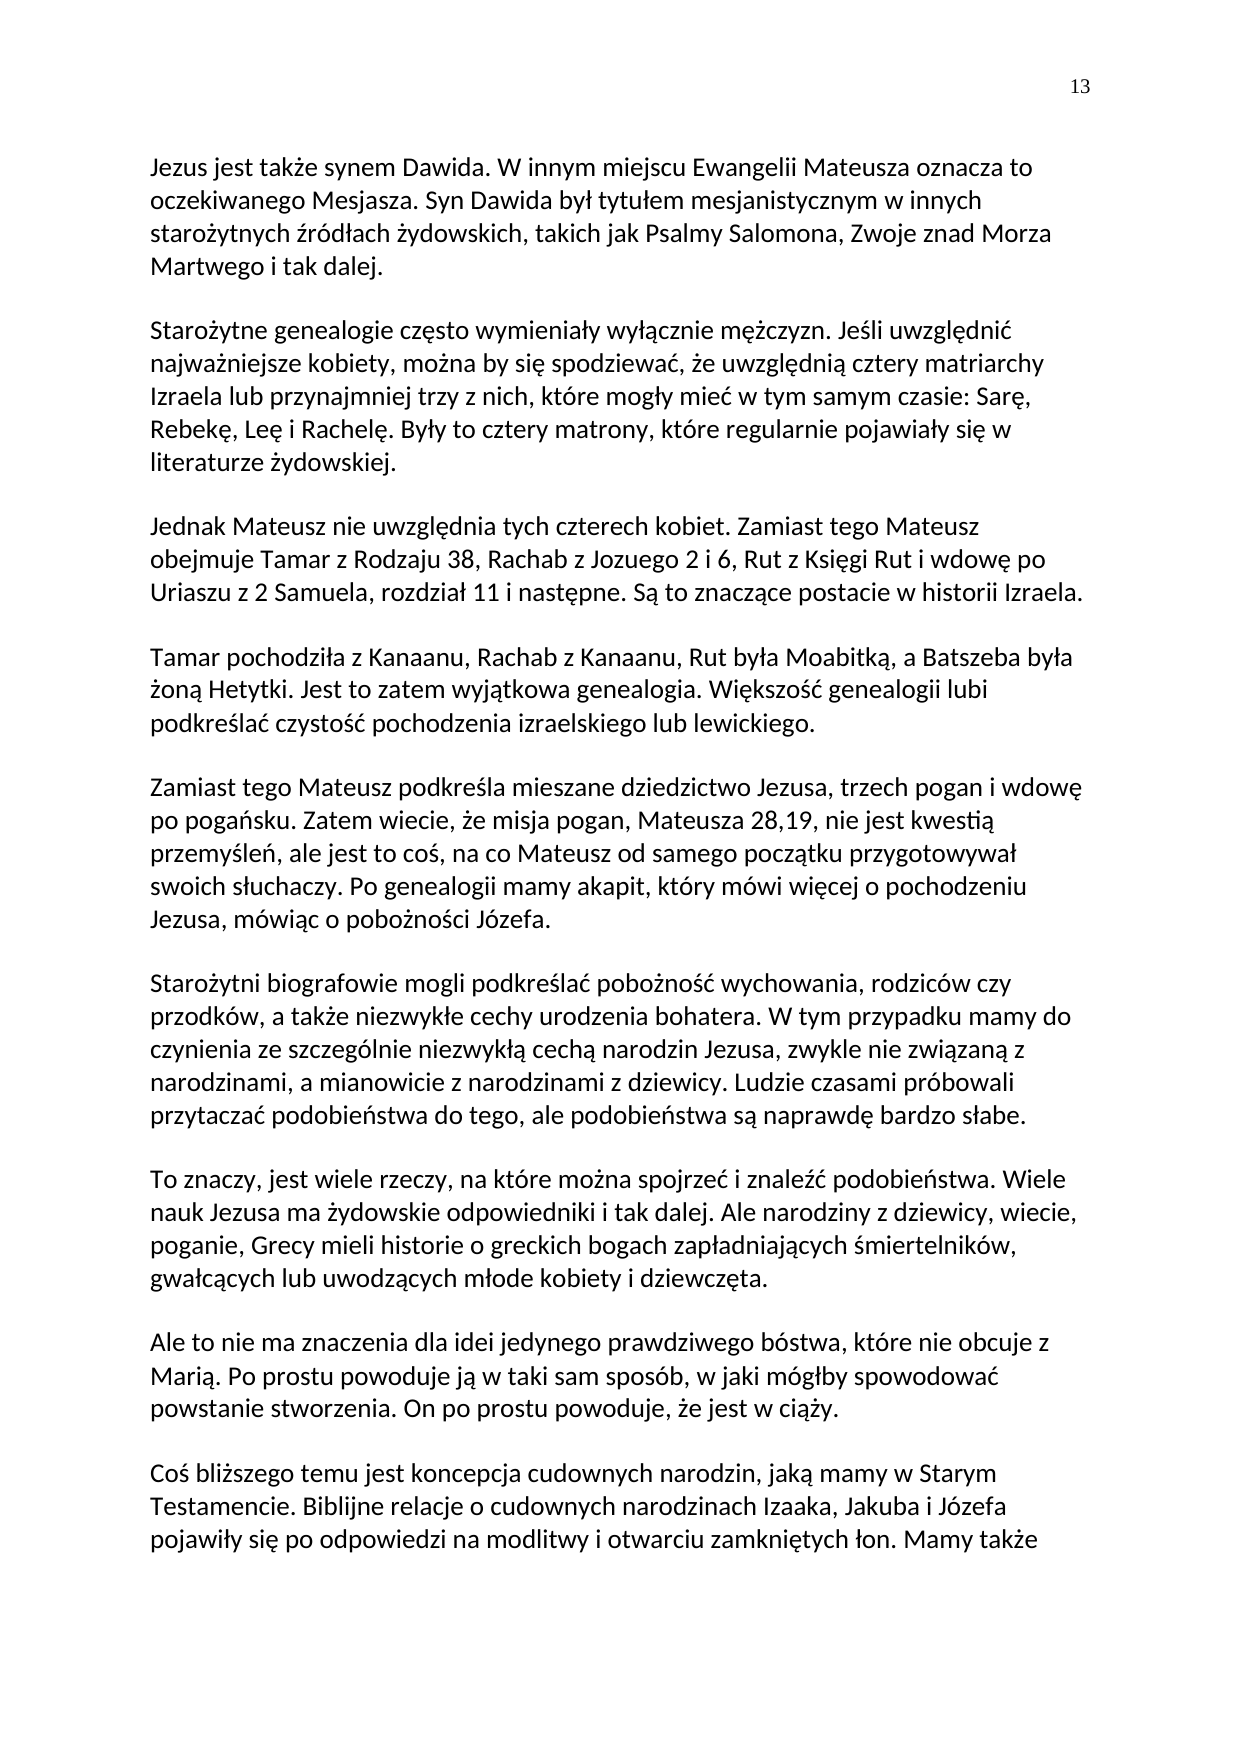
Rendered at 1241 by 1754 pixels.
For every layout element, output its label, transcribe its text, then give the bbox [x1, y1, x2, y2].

text Jezus jest także synem Dawida. W innym miejscu Ewangelii Mateusza oznacza to oczekiwanego Mesjasza. Syn Dawida był tytułem mesjanistycznym w innych starożytnych źródłach żydowskich, takich jak Psalmy Salomona, Zwoje znad Morza Martwego i tak dalej. [150, 150, 1090, 282]
text Starożytni biografowie mogli podkreślać pobożność wychowania, rodziców czy przodków, a także niezwykłe cechy urodzenia bohatera. W tym przypadku mamy do czynienia ze szczególnie niezwykłą cechą narodzin Jezusa, zwykle nie związaną z narodzinami, a mianowicie z narodzinami z dziewicy. Ludzie czasami próbowali przytaczać podobieństwa do tego, ale podobieństwa są naprawdę bardzo słabe. [150, 966, 1090, 1131]
text Starożytne genealogie często wymieniały wyłącznie mężczyzn. Jeśli uwzględnić najważniejsze kobiety, można by się spodziewać, że uwzględnią cztery matriarchy Izraela lub przynajmniej trzy z nich, które mogły mieć w tym samym czasie: Sarę, Rebekę, Leę i Rachelę. Były to cztery matrony, które regularnie pojawiały się w literaturze żydowskiej. [150, 313, 1090, 478]
text Jednak Mateusz nie uwzględnia tych czterech kobiet. Zamiast tego Mateusz obejmuje Tamar z Rodzaju 38, Rachab z Jozuego 2 i 6, Rut z Księgi Rut i wdowę po Uriaszu z 2 Samuela, rozdział 11 i następne. Są to znaczące postacie w historii Izraela. [150, 509, 1090, 608]
text Ale to nie ma znaczenia dla idei jedynego prawdziwego bóstwa, które nie obcuje z Marią. Po prostu powoduje ją w taki sam sposób, w jaki mógłby spowodować powstanie stworzenia. On po prostu powoduje, że jest w ciąży. [150, 1326, 1090, 1425]
text Tamar pochodziła z Kanaanu, Rachab z Kanaanu, Rut była Moabitką, a Batszeba była żoną Hetytki. Jest to zatem wyjątkowa genealogia. Większość genealogii lubi podkreślać czystość pochodzenia izraelskiego lub lewickiego. [150, 640, 1090, 739]
text To znaczy, jest wiele rzeczy, na które można spojrzeć i znaleźć podobieństwa. Wiele nauk Jezusa ma żydowskie odpowiedniki i tak dalej. Ale narodziny z dziewicy, wiecie, poganie, Grecy mieli historie o greckich bogach zapładniających śmiertelników, gwałcących lub uwodzących młode kobiety i dziewczęta. [150, 1162, 1090, 1294]
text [150, 1456, 1090, 1555]
text Zamiast tego Mateusz podkreśla mieszane dziedzictwo Jezusa, trzech pogan i wdowę po pogańsku. Zatem wiecie, że misja pogan, Mateusza 28,19, nie jest kwestią przemyśleń, ale jest to coś, na co Mateusz od samego początku przygotowywał swoich słuchaczy. Po genealogii mamy akapit, który mówi więcej o pochodzeniu Jezusa, mówiąc o pobożności Józefa. [150, 770, 1090, 935]
